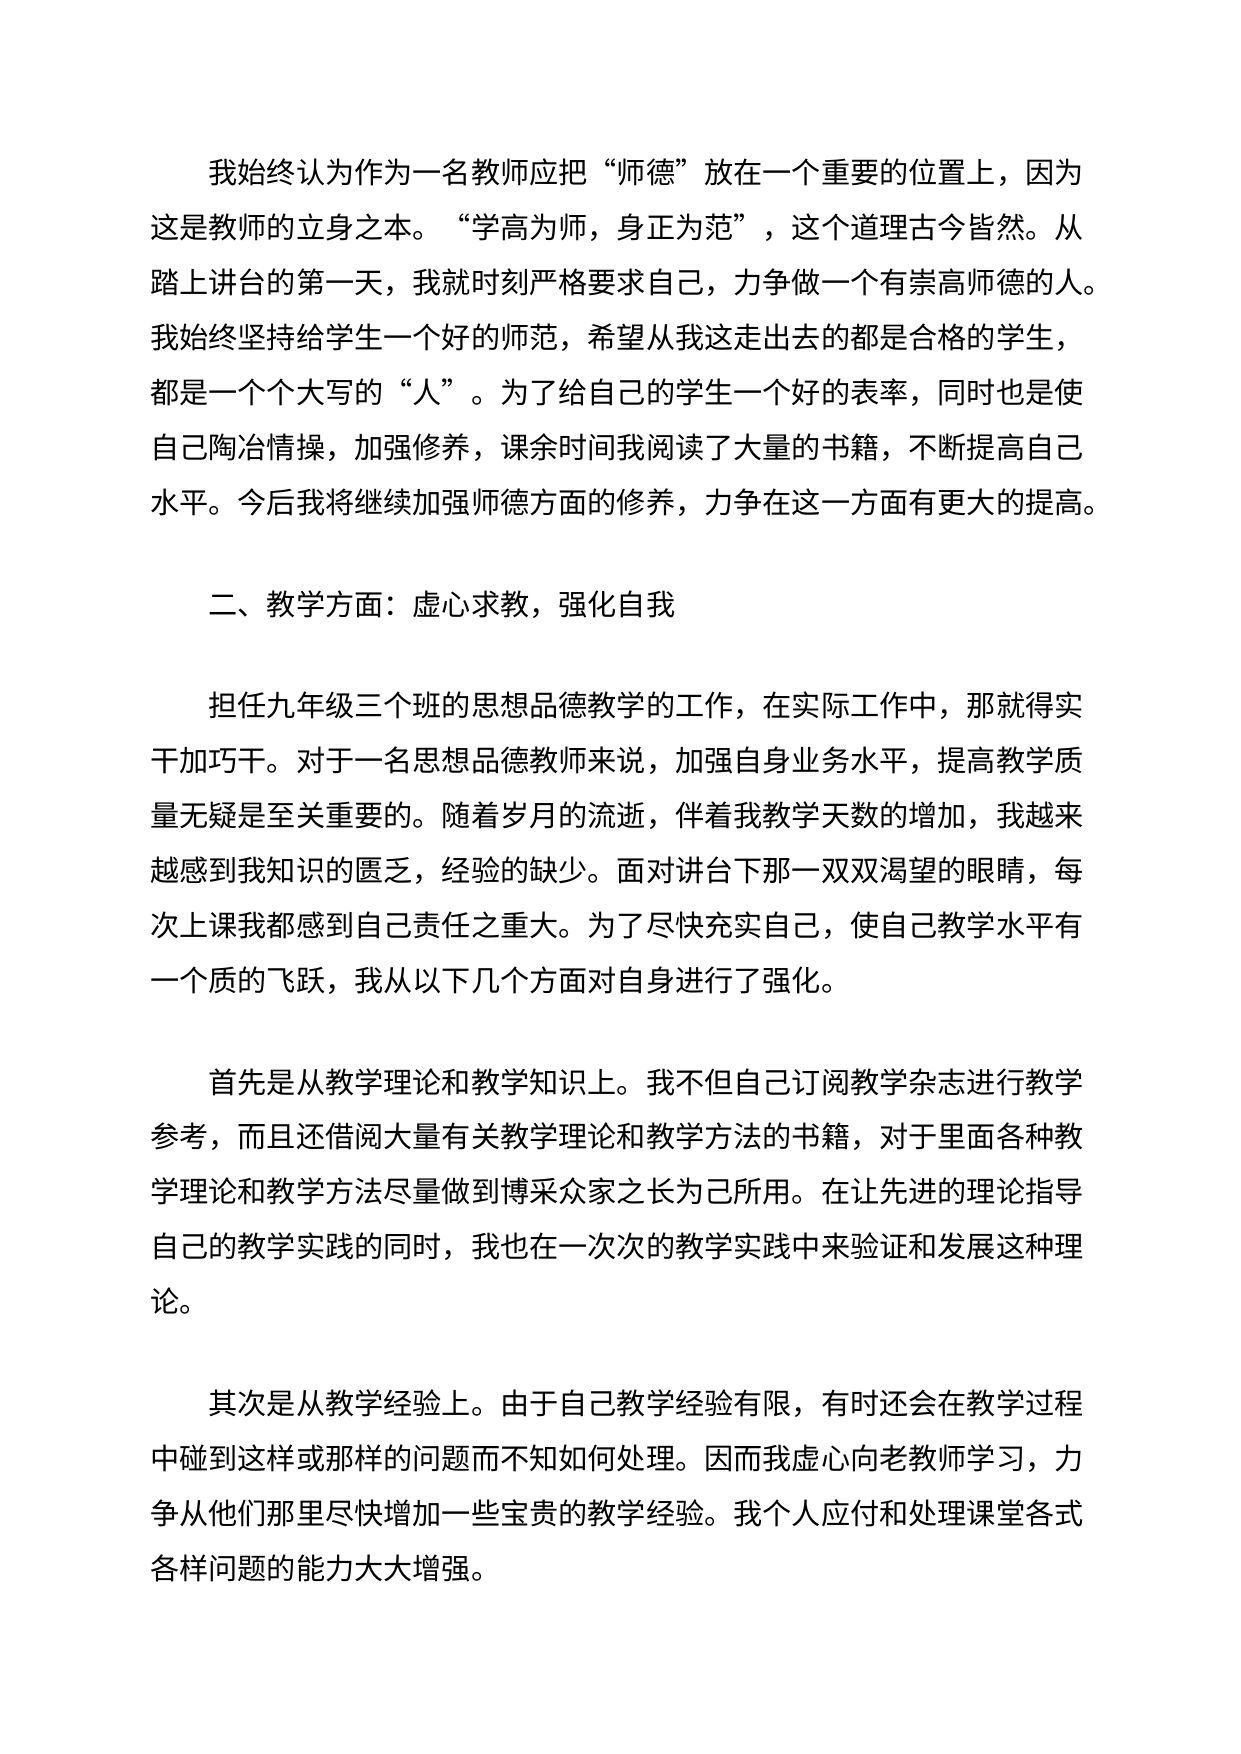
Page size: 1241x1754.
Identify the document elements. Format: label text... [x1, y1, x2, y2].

text 首先是从教学理论和教学知识上。我不但自己订阅教学杂志进行教学参考，而且还借阅大量有关教学理论和教学方法的书籍，对于里面各种教学理论和教学方法尽量做到博采众家之长为己所用。在让先进的理论指导自己的教学实践的同时，我也在一次次的教学实践中来验证和发展这种理论。 [150, 1059, 1090, 1321]
text 二、教学方面：虚心求教，强化自我 [150, 581, 1090, 623]
text 担任九年级三个班的思想品德教学的工作，在实际工作中，那就得实干加巧干。对于一名思想品德教师来说，加强自身业务水平，提高教学质量无疑是至关重要的。随着岁月的流逝，伴着我教学天数的增加，我越来越感到我知识的匮乏，经验的缺少。面对讲台下那一双双渴望的眼睛，每次上课我都感到自己责任之重大。为了尽快充实自己，使自己教学水平有一个质的飞跃，我从以下几个方面对自身进行了强化。 [150, 683, 1090, 1000]
text 我始终认为作为一名教师应把“师德”放在一个重要的位置上，因为这是教师的立身之本。“学高为师，身正为范”，这个道理古今皆然。从踏上讲台的第一天，我就时刻严格要求自己，力争做一个有崇高师德的人。我始终坚持给学生一个好的师范，希望从我这走出去的都是合格的学生，都是一个个大写的“人”。为了给自己的学生一个好的表率，同时也是使自己陶冶情操，加强修养，课余时间我阅读了大量的书籍，不断提高自己水平。今后我将继续加强师德方面的修养，力争在这一方面有更大的提高。 [150, 150, 1090, 522]
text 其次是从教学经验上。由于自己教学经验有限，有时还会在教学过程中碰到这样或那样的问题而不知如何处理。因而我虚心向老教师学习，力争从他们那里尽快增加一些宝贵的教学经验。我个人应付和处理课堂各式各样问题的能力大大增强。 [150, 1381, 1090, 1587]
